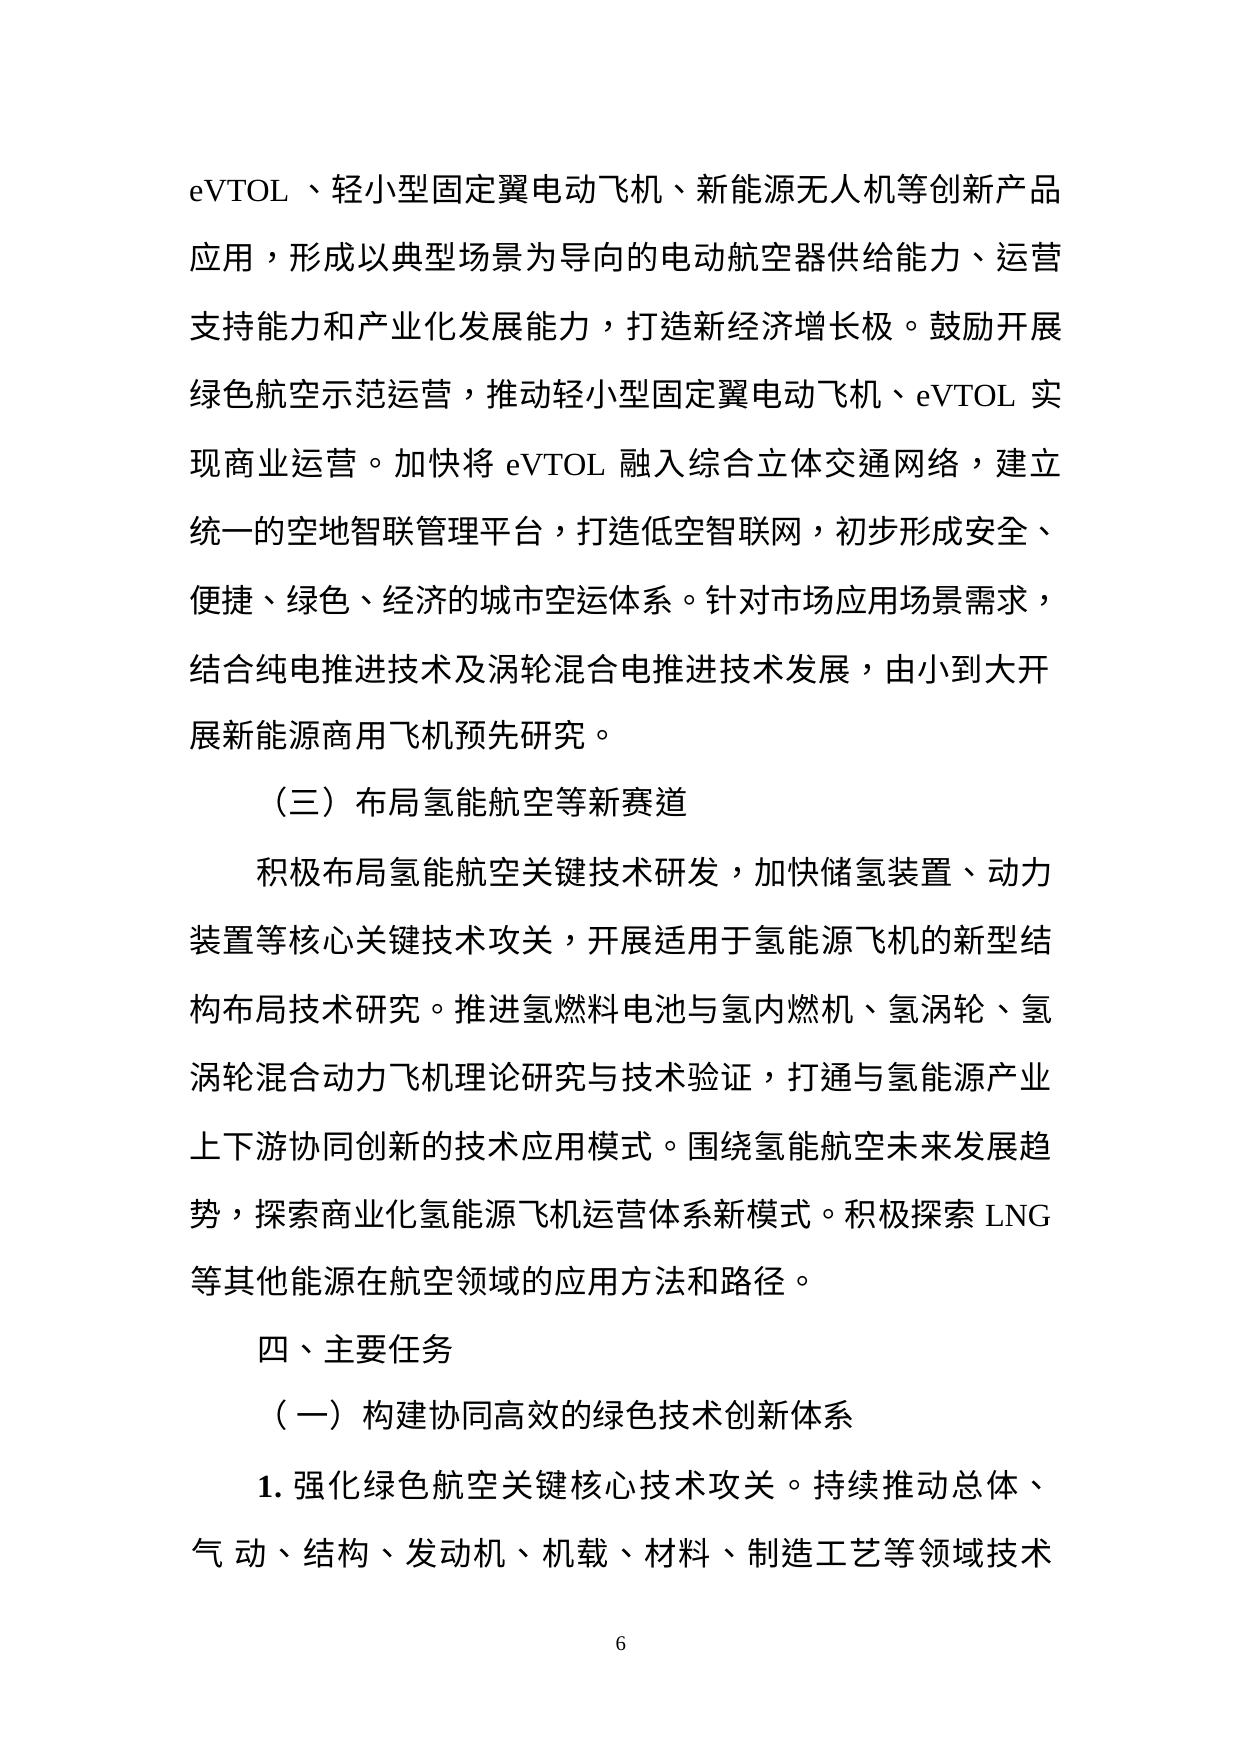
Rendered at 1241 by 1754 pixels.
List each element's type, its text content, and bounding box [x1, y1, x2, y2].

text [191, 1463, 1053, 1575]
text 等其他能源在航空领域的应用方法和路径。 [190, 1261, 1062, 1301]
text （三）布局氢能航空等新赛道 [255, 782, 1062, 823]
text 展新能源商用飞机预先研究。 [189, 715, 1062, 756]
text eVTOL 、轻小型固定翼电动飞机、新能源无人机等创新产品 应用，形成以典型场景为导向的电动航空器供给能力、运营 支持能力和产业化发展能力，打造新经济增长极。鼓励开展 绿色航空示范运营，推动轻小型固定翼电动飞机、eVTOL 实 现商业运营。加快将 eVTOL 融入综合立体交通网络，建立 统一的空地智联管理平台，打造低空智联网，初步形成安全、 便捷、绿色、经济的城市空运体系。针对市场应用场景需求， 结合纯电推进技术及涡轮混合电推进技术发展，由小到大开 [189, 167, 1062, 690]
text 四、主要任务 [258, 1328, 1062, 1369]
text 积极布局氢能航空关键技术研发，加快储氢装置、动力 装置等核心关键技术攻关，开展适用于氢能源飞机的新型结 构布局技术研究。推进氢燃料电池与氢内燃机、氢涡轮、氢 涡轮混合动力飞机理论研究与技术验证，打通与氢能源产业 上下游协同创新的技术应用模式。围绕氢能航空未来发展趋 势，探索商业化氢能源飞机运营体系新模式。积极探索 LNG [189, 850, 1052, 1236]
text （ 一）构建协同高效的绿色技术创新体系 [255, 1395, 1062, 1435]
